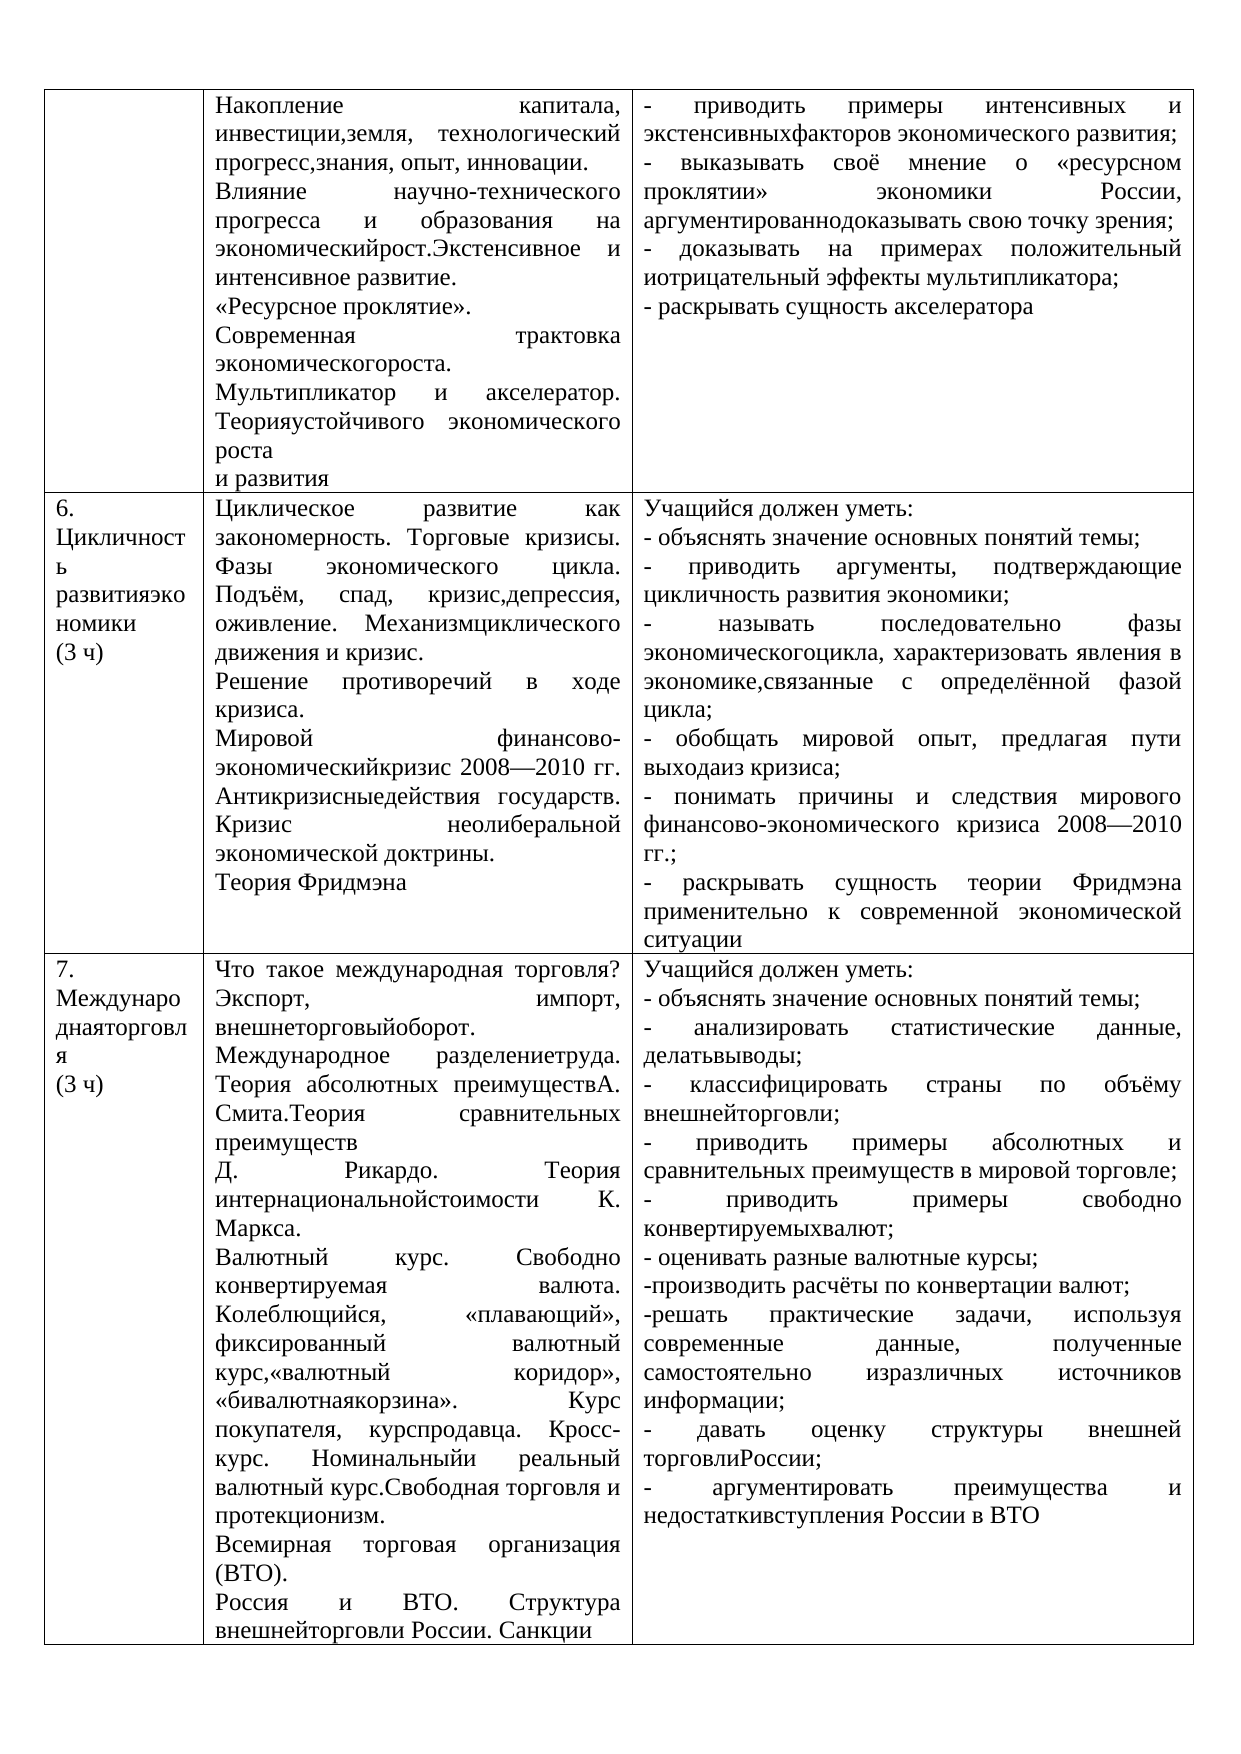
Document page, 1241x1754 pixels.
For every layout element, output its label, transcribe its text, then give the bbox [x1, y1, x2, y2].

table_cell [204, 90, 632, 492]
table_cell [633, 90, 1193, 492]
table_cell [45, 90, 203, 492]
table_cell Учащийся должен уметь: - объяснять значение основных понятий темы; - приводить аргументы, подтверждающие цикличность развития экономики; - называть последовательно фазы экономическогоцикла, характеризовать явления в экономике,связанные с определённой фазой цикла; - обобщать мировой опыт, предлагая пути выходаиз кризиса; - понимать причины и следствия мирового финансово-экономического кризиса 2008—2010 гг.; - раскрывать сущность теории Фридмэна применительно к современной экономической ситуации [633, 493, 1193, 953]
table_cell 7. Международнаяторговля (3 ч) [45, 954, 203, 1644]
table_cell Циклическое развитие как закономерность. Торговые кризисы. Фазы экономического цикла. Подъём, спад, кризис,депрессия, оживление. Механизмциклического движения и кризис. Решение противоречий в ходе кризиса. Мировой финансово-экономическийкризис 2008—2010 гг. Антикризисныедействия государств. Кризис неолиберальной экономической доктрины. Теория Фридмэна [204, 493, 632, 953]
table_cell Что такое международная торговля?Экспорт, импорт, внешнеторговыйоборот. Международное разделениетруда. Теория абсолютных преимуществА. Смита.Теория сравнительных преимуществ Д. Рикардо. Теория интернациональнойстоимости К. Маркса. Валютный курс. Свободно конвертируемая валюта. Колеблющийся, «плавающий», фиксированный валютный курс,«валютный коридор», «бивалютнаякорзина». Курс покупателя, курспродавца. Кросс-курс. Номинальныйи реальный валютный курс.Свободная торговля и протекционизм. Всемирная торговая организация (ВТО). Россия и ВТО. Структура внешнейторговли России. Санкции [204, 954, 632, 1644]
table_cell 6. Цикличность развитияэкономики (3 ч) [45, 493, 203, 953]
table_cell Учащийся должен уметь: - объяснять значение основных понятий темы; - анализировать статистические данные, делатьвыводы; - классифицировать страны по объёму внешнейторговли; - приводить примеры абсолютных и сравнительных преимуществ в мировой торговле; - приводить примеры свободно конвертируемыхвалют; - оценивать разные валютные курсы; -производить расчёты по конвертации валют; -решать практические задачи, используя современные данные, полученные самостоятельно изразличных источников информации; - давать оценку структуры внешней торговлиРоссии; - аргументировать преимущества и недостаткивступления России в ВТО [633, 954, 1193, 1644]
